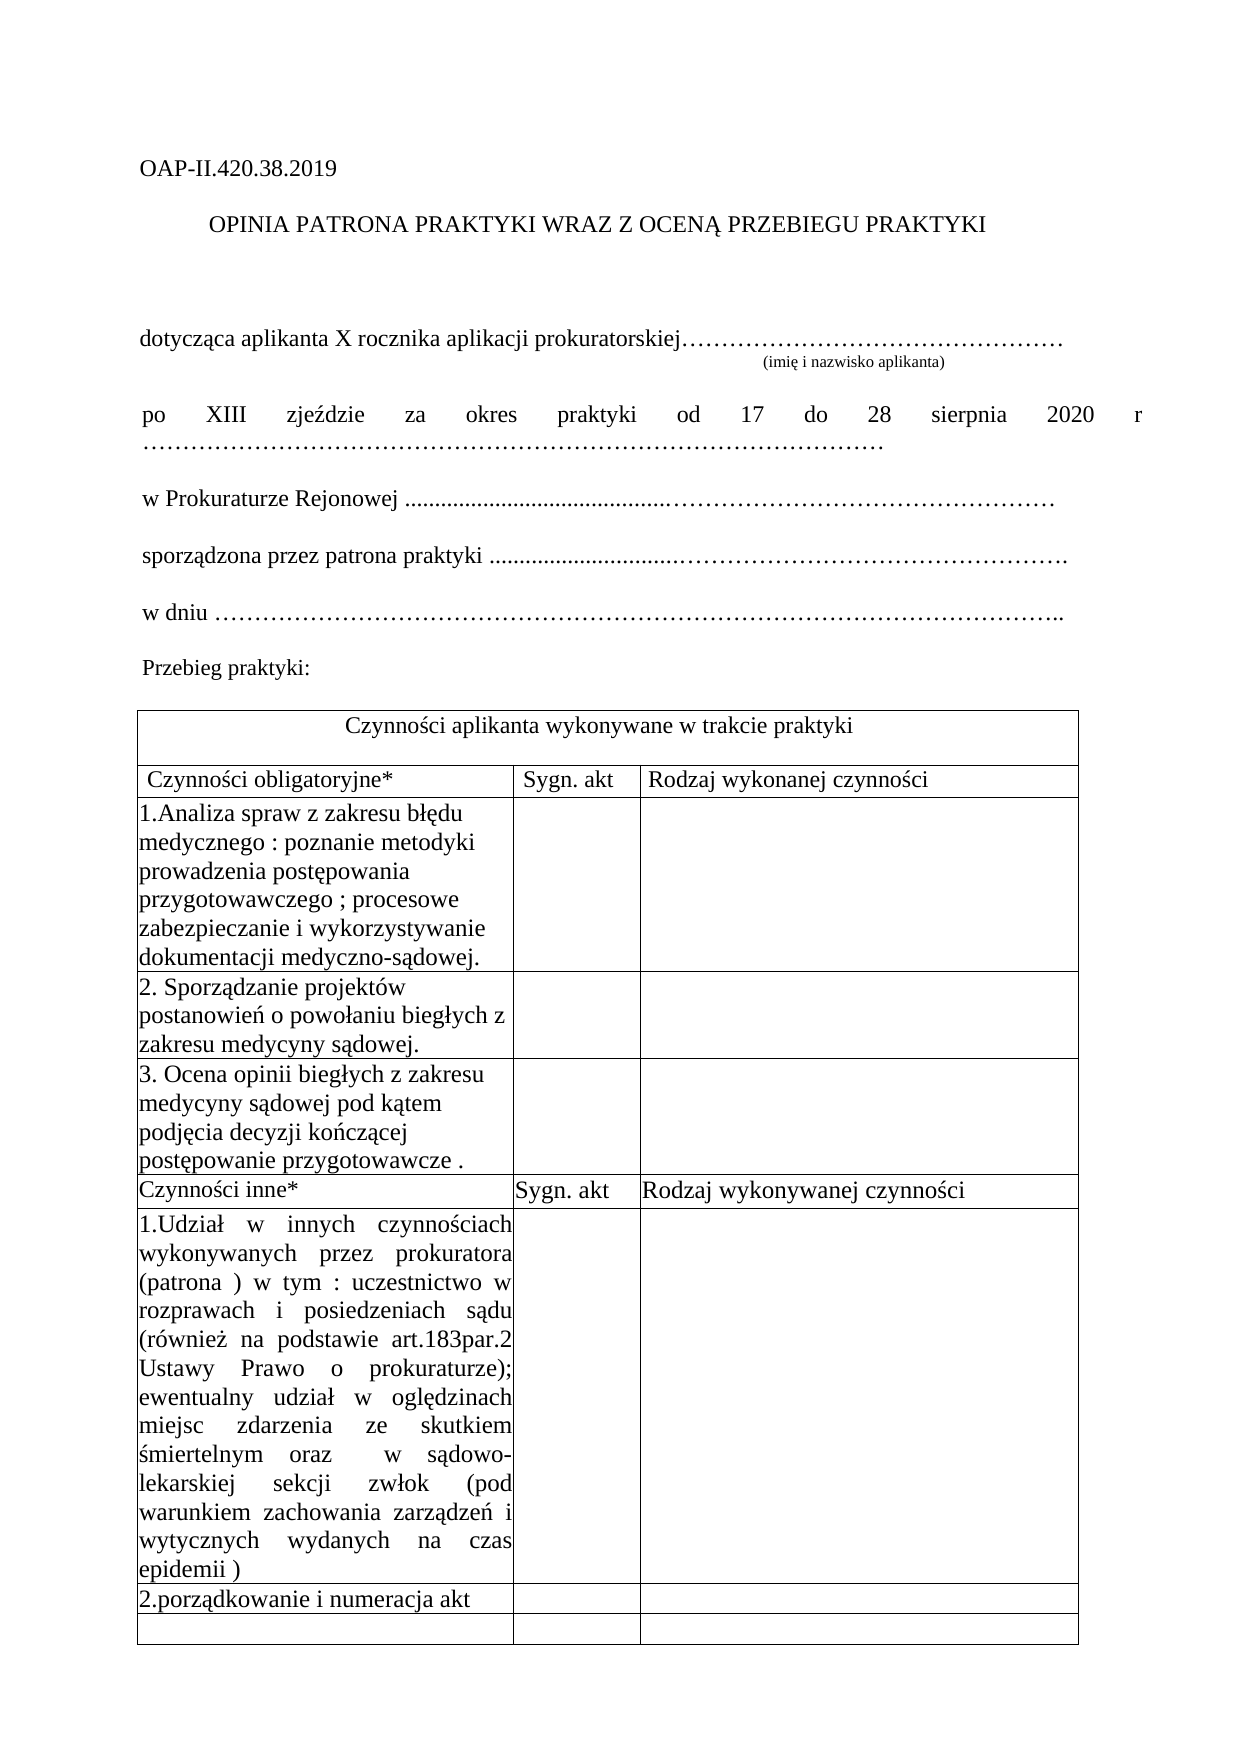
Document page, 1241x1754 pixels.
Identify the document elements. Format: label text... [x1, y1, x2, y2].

table_cell [641, 798, 1078, 971]
table_cell [641, 1584, 1078, 1613]
table_cell 2.porządkowanie i numeracja akt [138, 1584, 513, 1613]
table_cell [514, 798, 640, 971]
table_cell Rodzaj wykonywanej czynności [641, 1175, 1078, 1208]
table_cell 1.Udział w innych czynnościach wykonywanych przez prokuratora (patrona ) w tym : uczestnictwo w rozprawach i posiedzeniach sądu (również na podstawie art.183par.2 Ustawy Prawo o prokuraturze); ewentualny udział w oględzinach miejsc zdarzenia ze skutkiem śmiertelnym oraz w sądowo-lekarskiej sekcji zwłok (pod warunkiem zachowania zarządzeń i wytycznych wydanych na czas epidemii ) [138, 1209, 513, 1583]
table_cell [514, 1209, 640, 1583]
table_cell [514, 1584, 640, 1613]
table_cell [138, 1614, 513, 1644]
text w Prokuraturze Rejonowej ………………………………………… [142, 484, 1144, 512]
text (imię i nazwisko aplikanta) [139, 351, 1081, 371]
table_cell 3. Ocena opinii biegłych z zakresu medycyny sądowej pod kątem podjęcia decyzji kończącej postępowanie przygotowawcze . [138, 1059, 513, 1174]
table_cell Czynności obligatoryjne* [138, 766, 513, 797]
text OPINIA PATRONA PRAKTYKI WRAZ Z OCENĄ PRZEBIEGU PRAKTYKI [142, 210, 1081, 238]
text OAP-II.420.38.2019 [139, 153, 1081, 181]
table_cell [514, 1614, 640, 1644]
table_cell 1.Analiza spraw z zakresu błędu medycznego : poznanie metodyki prowadzenia postępowania przygotowawczego ; procesowe zabezpieczanie i wykorzystywanie dokumentacji medyczno-sądowej. [138, 798, 513, 971]
table_cell [514, 1059, 640, 1174]
text w dniu …………………………………………………………………………………………….. [142, 598, 1144, 625]
table_cell [641, 1614, 1078, 1644]
table_cell 2. Sporządzanie projektów postanowień o powołaniu biegłych z zakresu medycyny sądowej. [138, 972, 513, 1058]
table_cell [641, 972, 1078, 1058]
table_cell [514, 972, 640, 1058]
text po XIII zjeździe za okres praktyki od 17 do 28 sierpnia 2020 r ………………………………………………………………………………… [142, 400, 1144, 455]
table_cell Sygn. akt [514, 766, 640, 797]
table_cell Czynności inne* [138, 1175, 513, 1208]
table_cell Rodzaj wykonanej czynności [641, 766, 1078, 797]
table_cell Sygn. akt [514, 1175, 640, 1208]
text dotycząca aplikanta X rocznika aplikacji prokuratorskiej………………………………………… [139, 324, 1081, 351]
table_cell [641, 1209, 1078, 1583]
table_cell [641, 1059, 1078, 1174]
text Przebieg praktyki: [142, 654, 1144, 681]
table_header Czynności aplikanta wykonywane w trakcie praktyki [138, 711, 1078, 764]
text sporządzona przez patrona praktyki .…………………………………………. [142, 541, 1144, 568]
